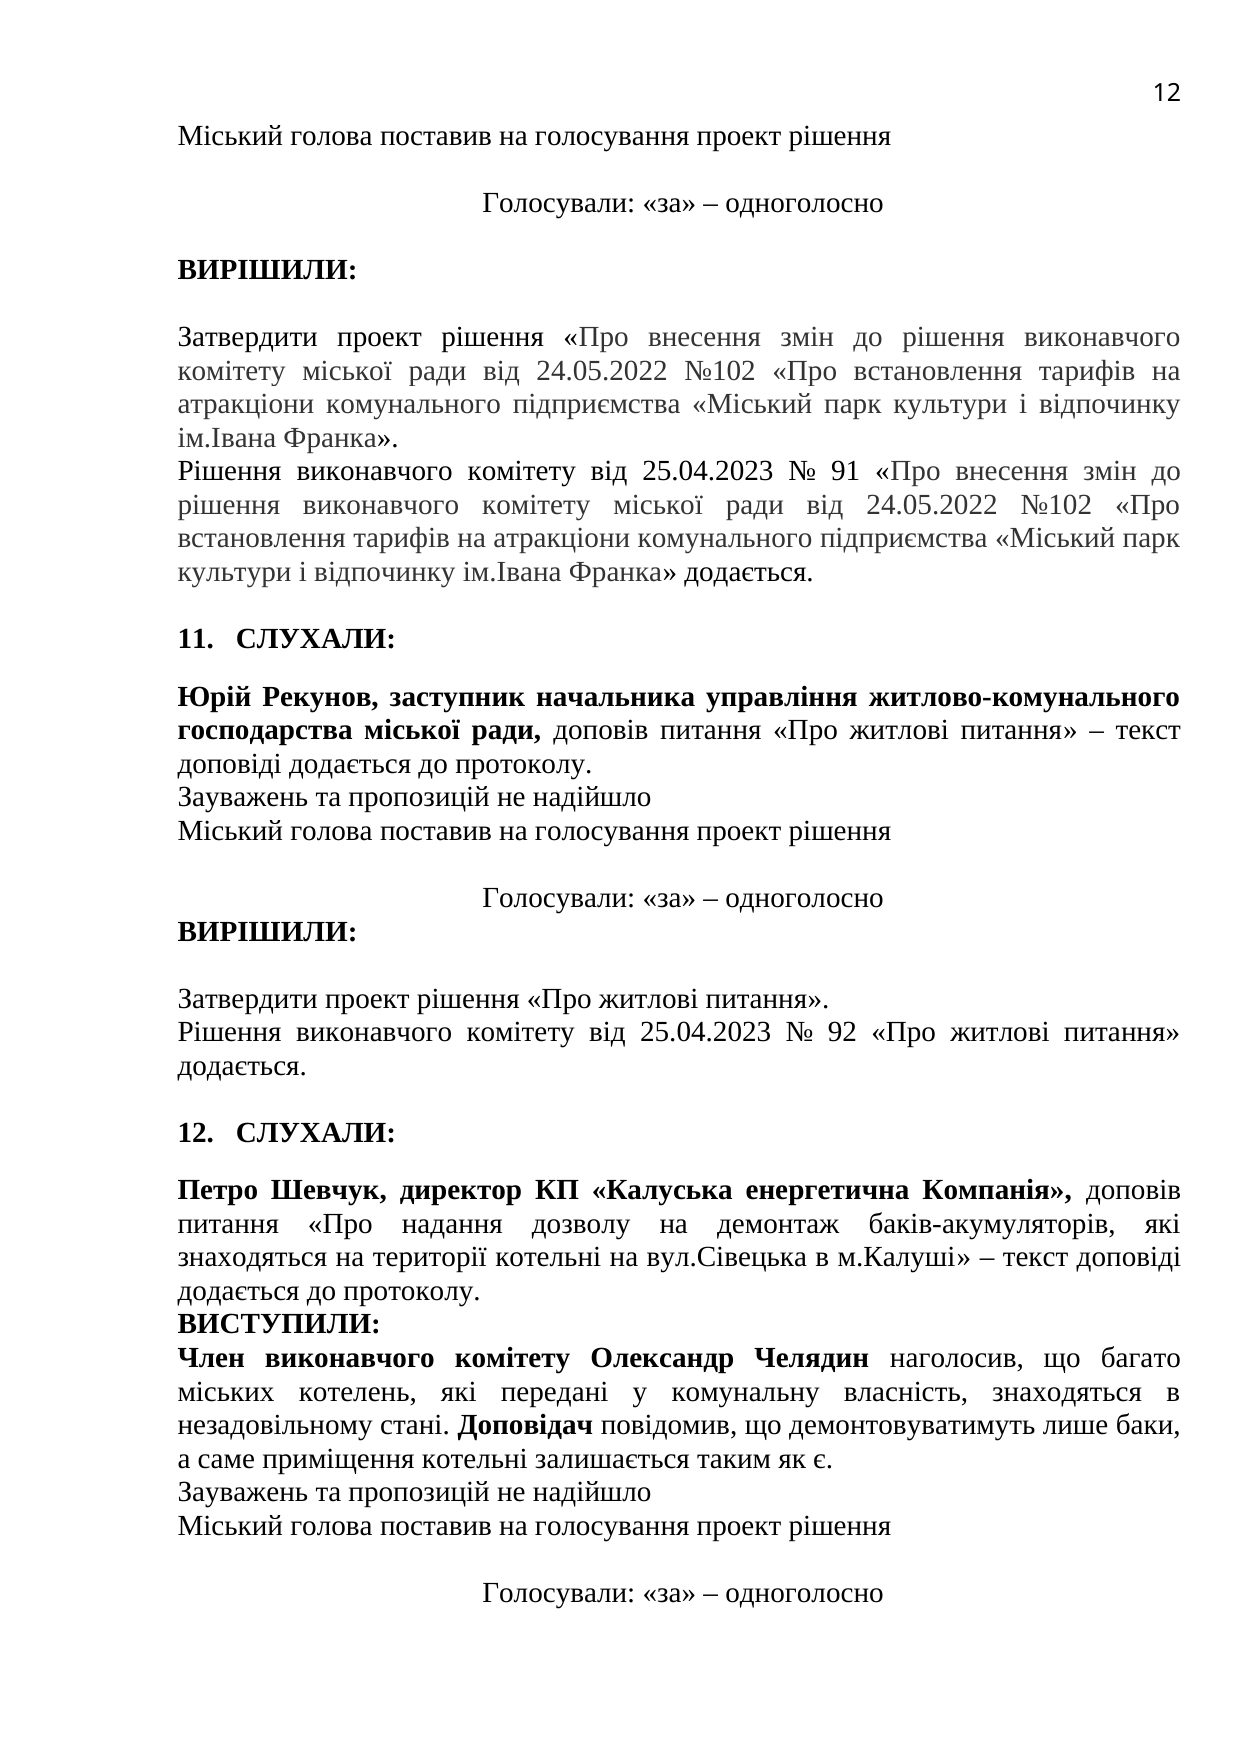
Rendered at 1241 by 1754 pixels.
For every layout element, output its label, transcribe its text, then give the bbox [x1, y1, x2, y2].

text Міський голова поставив на голосування проект рішення [177, 813, 1181, 847]
text Рішення виконавчого комітету від 25.04.2023 № 92 «Про житлові питання» додається. [177, 1014, 1181, 1081]
list 12. СЛУХАЛИ: [177, 1115, 1181, 1148]
list 11. СЛУХАЛИ: [177, 621, 1181, 655]
text Зауважень та пропозицій не надійшло [177, 779, 1181, 813]
text ВИРІШИЛИ: [177, 914, 1181, 947]
text ВИРІШИЛИ: [177, 252, 1181, 286]
text Юрій Рекунов, заступник начальника управління житлово-комунального господарства міської ради, доповів питання «Про житлові питання» – текст доповіді додається до протоколу. [177, 679, 1181, 779]
text Голосували: «за» – одноголосно [177, 880, 1181, 914]
text Міський голова поставив на голосування проект рішення [177, 1508, 1181, 1541]
text Міський голова поставив на голосування проект рішення [177, 118, 1181, 152]
text Член виконавчого комітету Олександр Челядин наголосив, що багато міських котелень, які передані у комунальну власність, знаходяться в незадовільному стані. Доповідач повідомив, що демонтовуватимуть лише баки, а саме приміщення котельні залишається таким як є. [177, 1340, 1181, 1474]
text Затвердити проект рішення «Про житлові питання». [177, 981, 1181, 1014]
text Рішення виконавчого комітету від 25.04.2023 № 91 «Про внесення змін до рішення виконавчого комітету міської ради від 24.05.2022 №102 «Про встановлення тарифів на атракціони комунального підприємства «Міський парк культури і відпочинку ім.Івана Франка» додається. [662, 554, 1181, 588]
text Петро Шевчук, директор КП «Калуська енергетична Компанія», доповів питання «Про надання дозволу на демонтаж баків-акумуляторів, які знаходяться на території котельні на вул.Сівецька в м.Калуші» – текст доповіді додається до протоколу. [177, 1172, 1181, 1307]
text ВИСТУПИЛИ: [177, 1307, 1181, 1340]
text Голосували: «за» – одноголосно [177, 185, 1181, 219]
text Рішення виконавчого комітету від 25.04.2023 № 91 «Про внесення змін до рішення виконавчого комітету міської ради від 24.05.2022 №102 «Про встановлення тарифів на атракціони комунального підприємства «Міський парк культури і відпочинку ім.Івана Франка» додається. [177, 453, 1181, 487]
text Зауважень та пропозицій не надійшло [177, 1474, 1181, 1508]
text Голосували: «за» – одноголосно [177, 1575, 1181, 1608]
text Затвердити проект рішення «Про внесення змін до рішення виконавчого комітету міської ради від 24.05.2022 №102 «Про встановлення тарифів на атракціони комунального підприємства «Міський парк культури і відпочинку ім.Івана Франка». [377, 420, 1181, 453]
